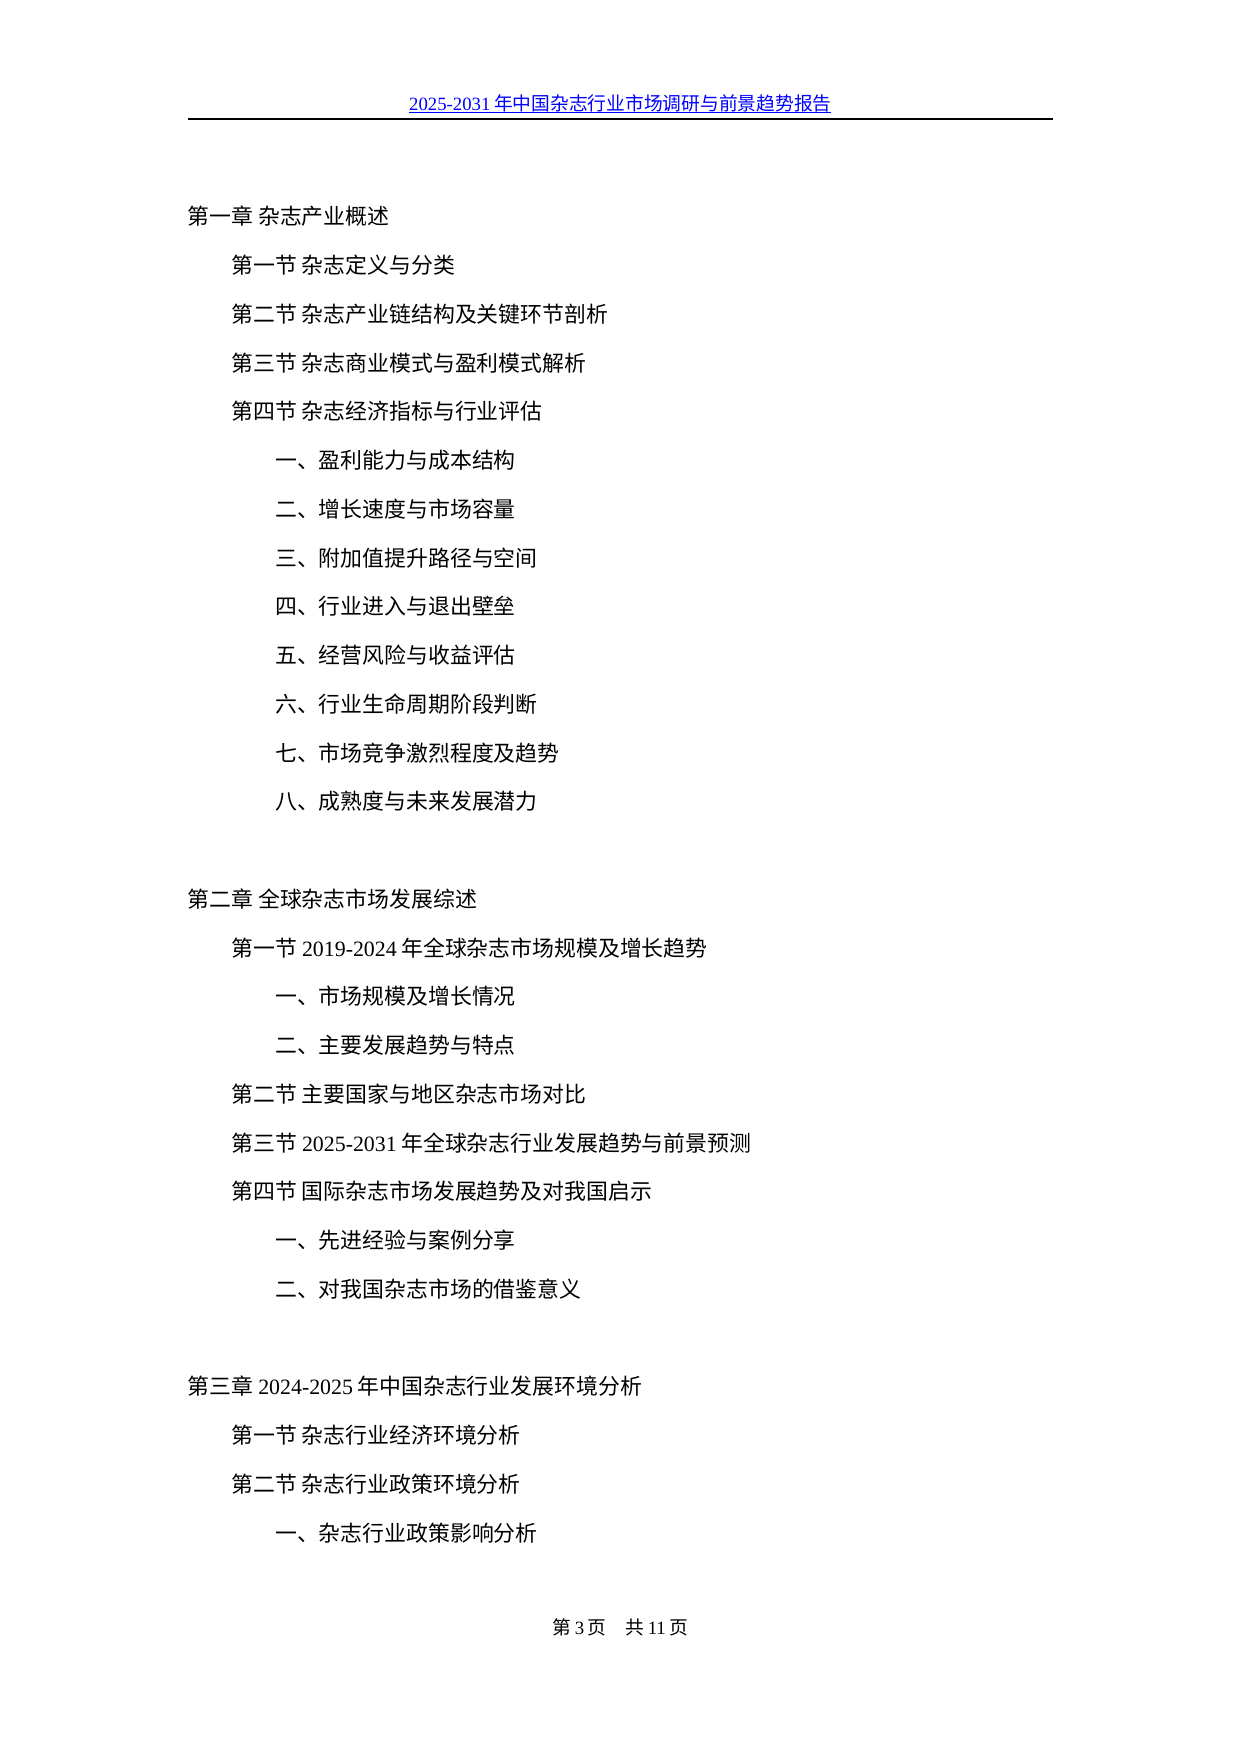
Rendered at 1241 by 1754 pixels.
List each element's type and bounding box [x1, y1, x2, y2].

text [187, 150, 1053, 1548]
